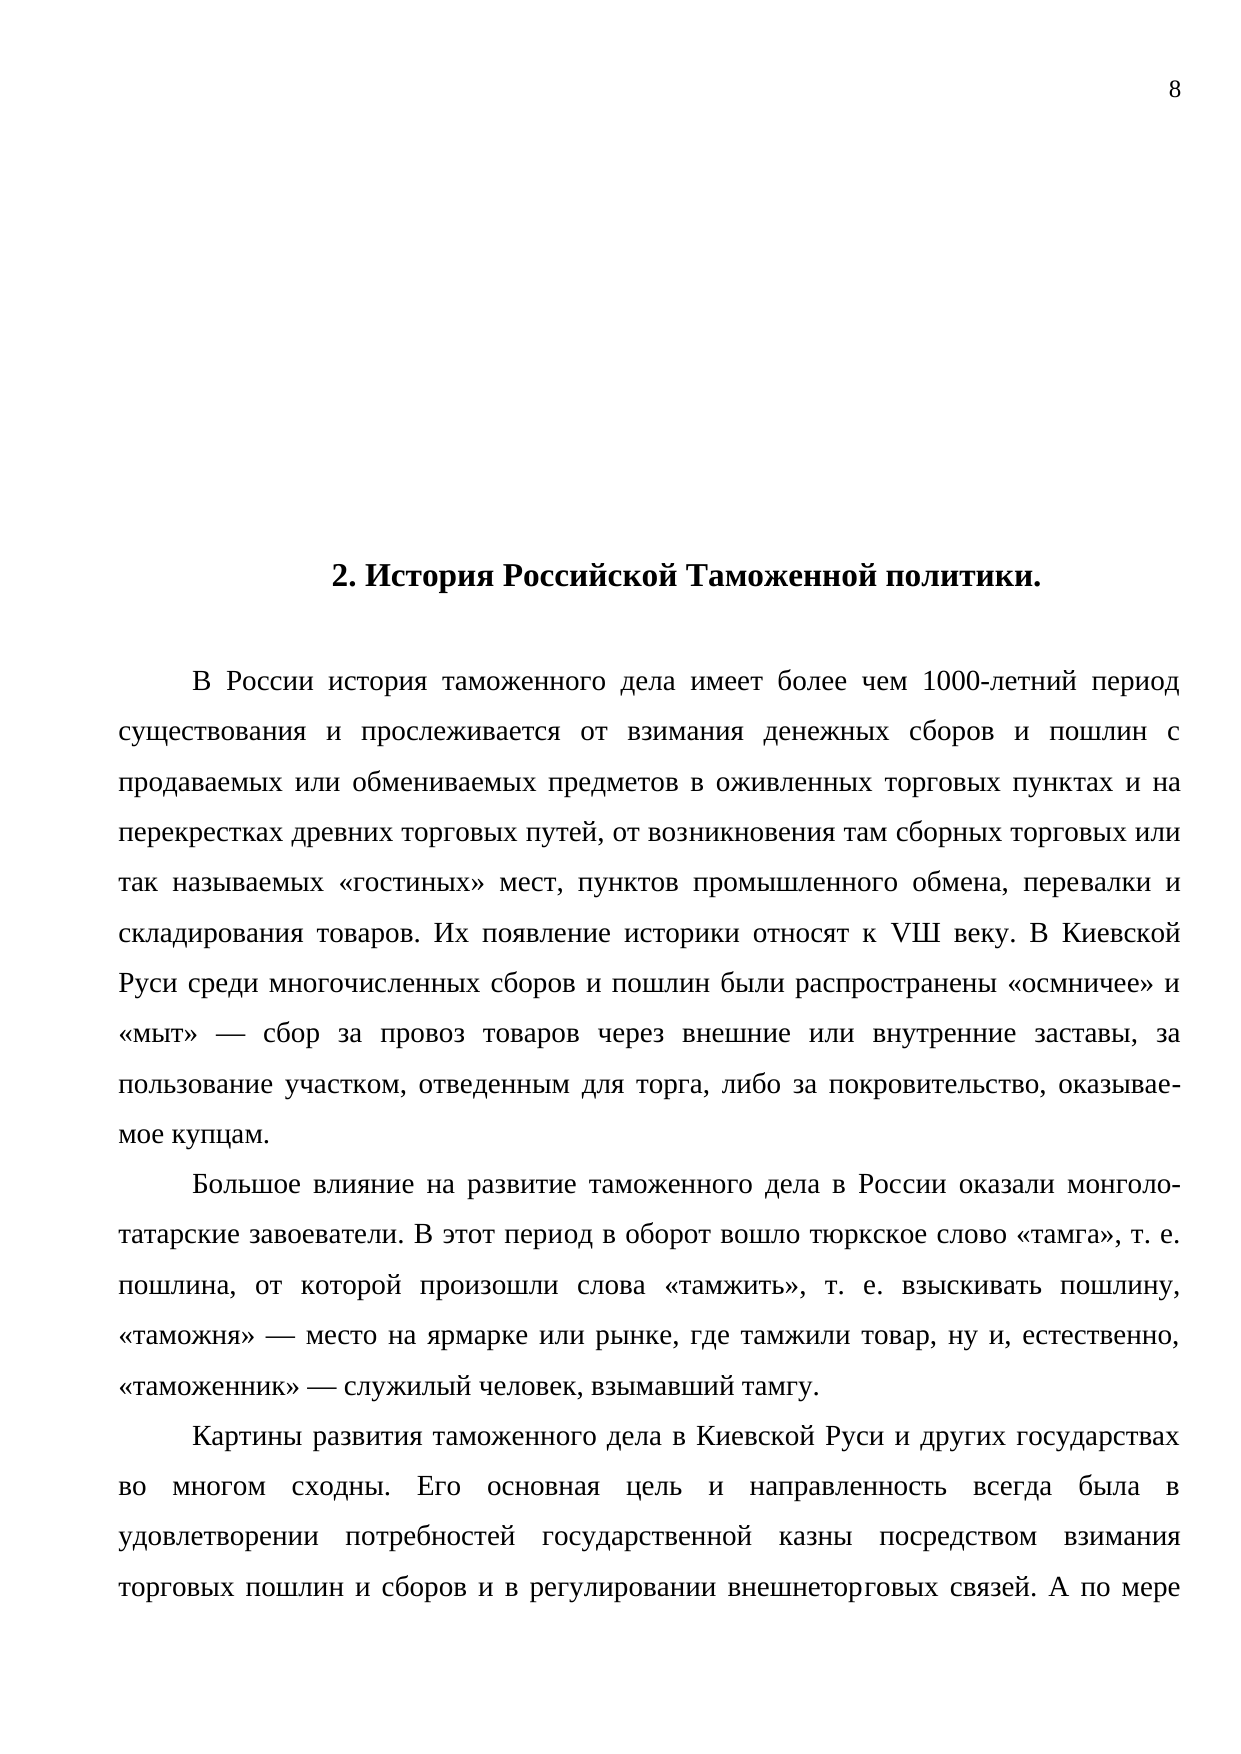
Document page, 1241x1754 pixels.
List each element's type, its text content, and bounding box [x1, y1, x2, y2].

text Большое влияние на развитие таможенного дела в России оказали монголо-татарские завоеватели. В этот период в оборот вошло тюркское слово «тамга», т. е. пошлина, от которой произошли слова «тамжить», т. е. взыскивать пошлину, «таможня» — место на ярмарке или рынке, где тамжили товар, ну и, естественно, «таможенник» — служилый человек, взымавший тамгу. [118, 1166, 1181, 1401]
text В России история таможенного дела имеет более чем 1000-летний период существования и прослеживается от взимания денежных сборов и пошлин с продаваемых или обмениваемых предметов в оживленных торговых пунктах и на перекрестках древних торговых путей, от возникновения там сборных торговых или так называемых «гостиных» мест, пунктов промышленного обмена, перевалки и складирования товаров. Их появление историки относят к VШ веку. В Киевской Руси среди многочисленных сборов и пошлин были распространены «осмничее» и «мыт» — сбор за провоз товаров через внешние или внутренние заставы, за пользование участком, отведенным для торга, либо за покровительство, оказываемое купцам. [118, 663, 1181, 1149]
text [118, 1418, 1181, 1602]
text 2. История Российской Таможенной политики. [118, 555, 1181, 594]
